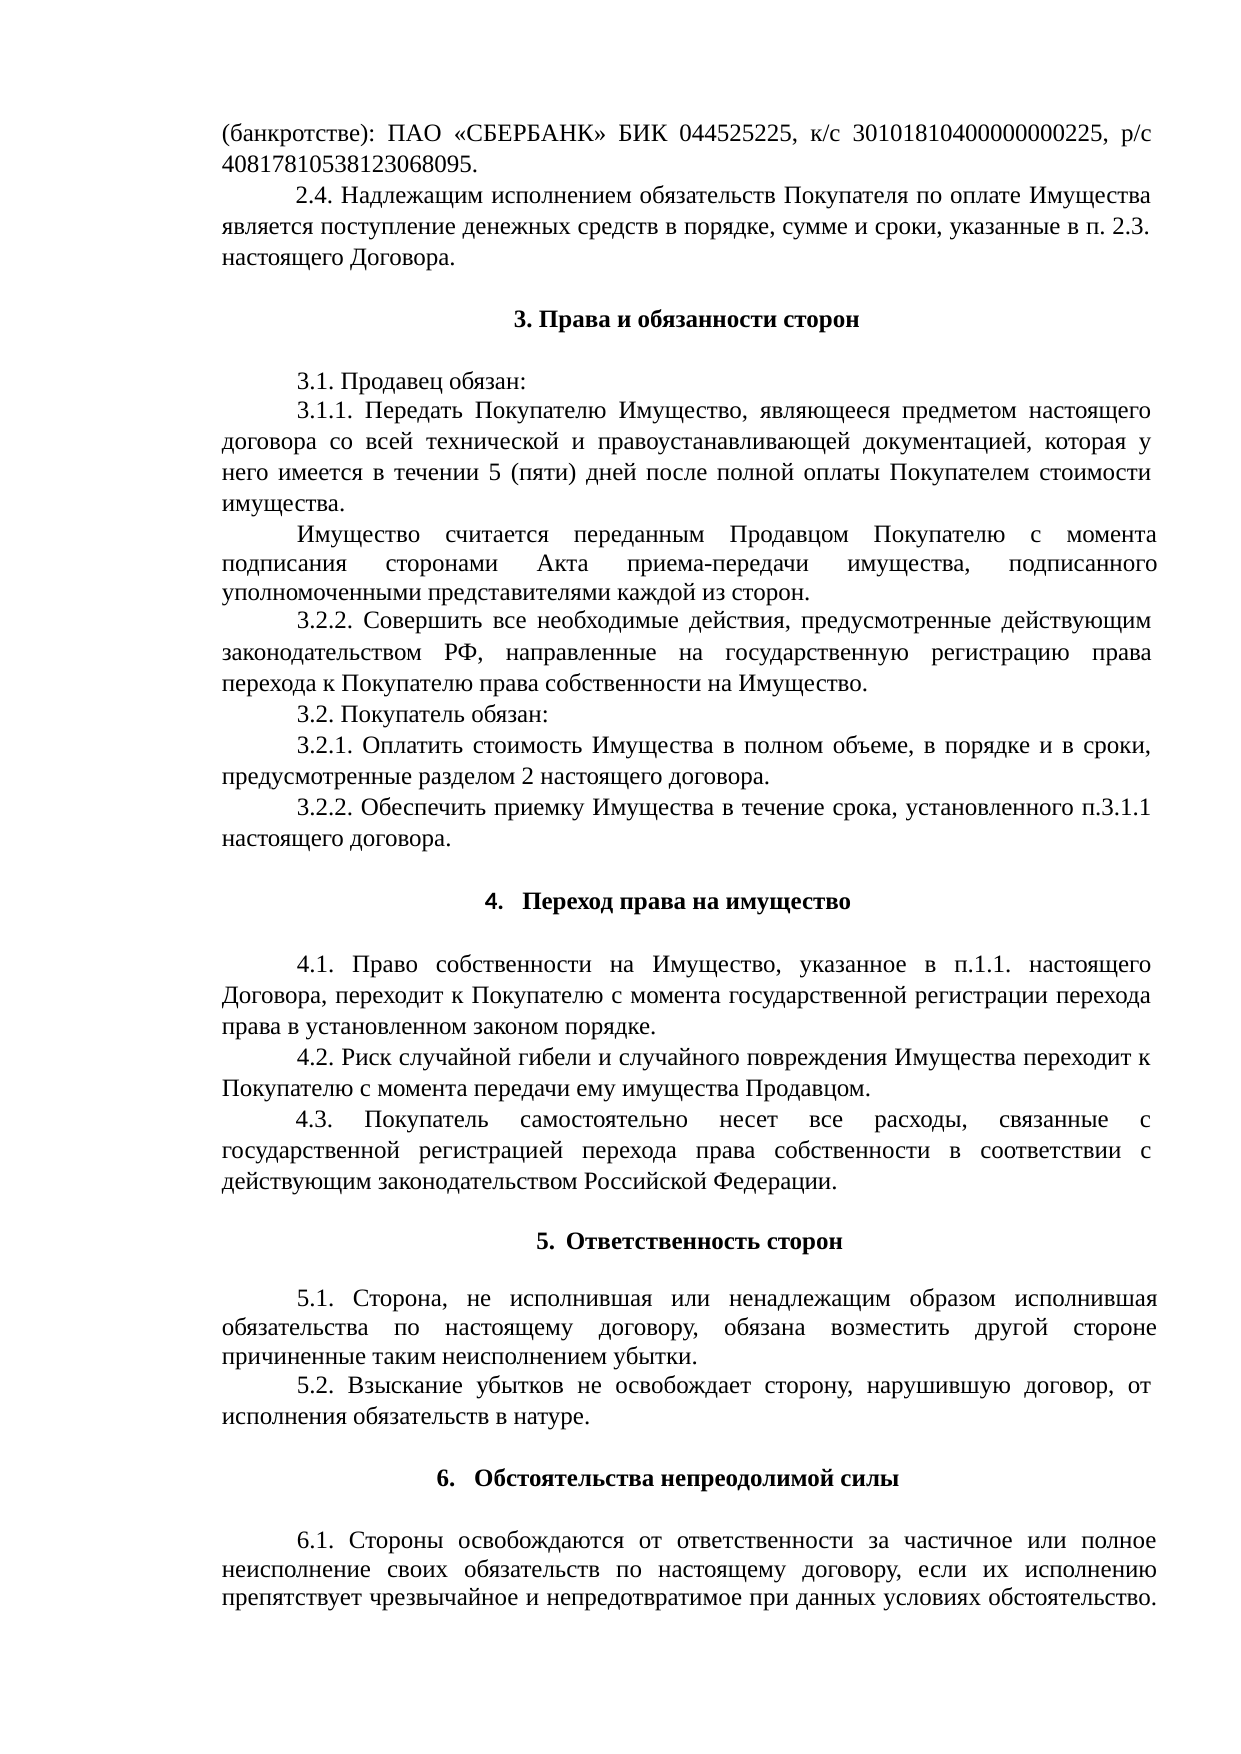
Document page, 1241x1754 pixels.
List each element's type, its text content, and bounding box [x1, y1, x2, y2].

text 3.2.2. Совершить все необходимые действия, предусмотренные действующим законодательством РФ, направленные на государственную регистрацию права перехода к Покупателю права собственности на Имущество. [222, 606, 1152, 696]
text 4.3. Покупатель самостоятельно несет все расходы, связанные с государственной регистрацией перехода права собственности в соответствии с действующим законодательством Российской Федерации. [222, 1104, 1152, 1195]
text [222, 1525, 1158, 1611]
text 3.1. Продавец обязан: [222, 366, 1158, 395]
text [222, 118, 1152, 178]
text 4.1. Право собственности на Имущество, указанное в п.1.1. настоящего Договора, переходит к Покупателю с момента государственной регистрации перехода права в установленном законом порядке. [222, 949, 1152, 1040]
text 3. Права и обязанности сторон [222, 304, 1152, 333]
text 2.4. Надлежащим исполнением обязательств Покупателя по оплате Имущества является поступление денежных средств в порядке, сумме и сроки, указанные в п. 2.3. настоящего Договора. [222, 180, 1152, 271]
text 4.2. Риск случайной гибели и случайного повреждения Имущества переходит к Покупателю с момента передачи ему имущества Продавцом. [222, 1042, 1152, 1102]
text 5.2. Взыскание убытков не освобождает сторону, нарушившую договор, от исполнения обязательств в натуре. [222, 1370, 1152, 1429]
text 3.2.2. Обеспечить приемку Имущества в течение срока, установленного п.3.1.1 настоящего договора. [222, 792, 1152, 852]
text 3.2. Покупатель обязан: [222, 699, 1152, 727]
text Имущество считается переданным Продавцом Покупателю с момента подписания сторонами Акта приема-передачи имущества, подписанного уполномоченными представителями каждой из сторон. [222, 519, 1158, 606]
text 3.1.1. Передать Покупателю Имущество, являющееся предметом настоящего договора со всей технической и правоустанавливающей документацией, которая у него имеется в течении 5 (пяти) дней после полной оплаты Покупателем стоимости имущества. [222, 395, 1152, 517]
text 3.2.1. Оплатить стоимость Имущества в полном объеме, в порядке и в сроки, предусмотренные разделом 2 настоящего договора. [222, 730, 1152, 789]
list Переход права на имущество [184, 885, 1152, 916]
list Обстоятельства непреодолимой силы [184, 1463, 1152, 1492]
text 5.1. Сторона, не исполнившая или ненадлежащим образом исполнившая обязательства по настоящему договору, обязана возместить другой стороне причиненные таким неисполнением убытки. [222, 1283, 1158, 1370]
text 5. Ответственность сторон [222, 1226, 1158, 1255]
